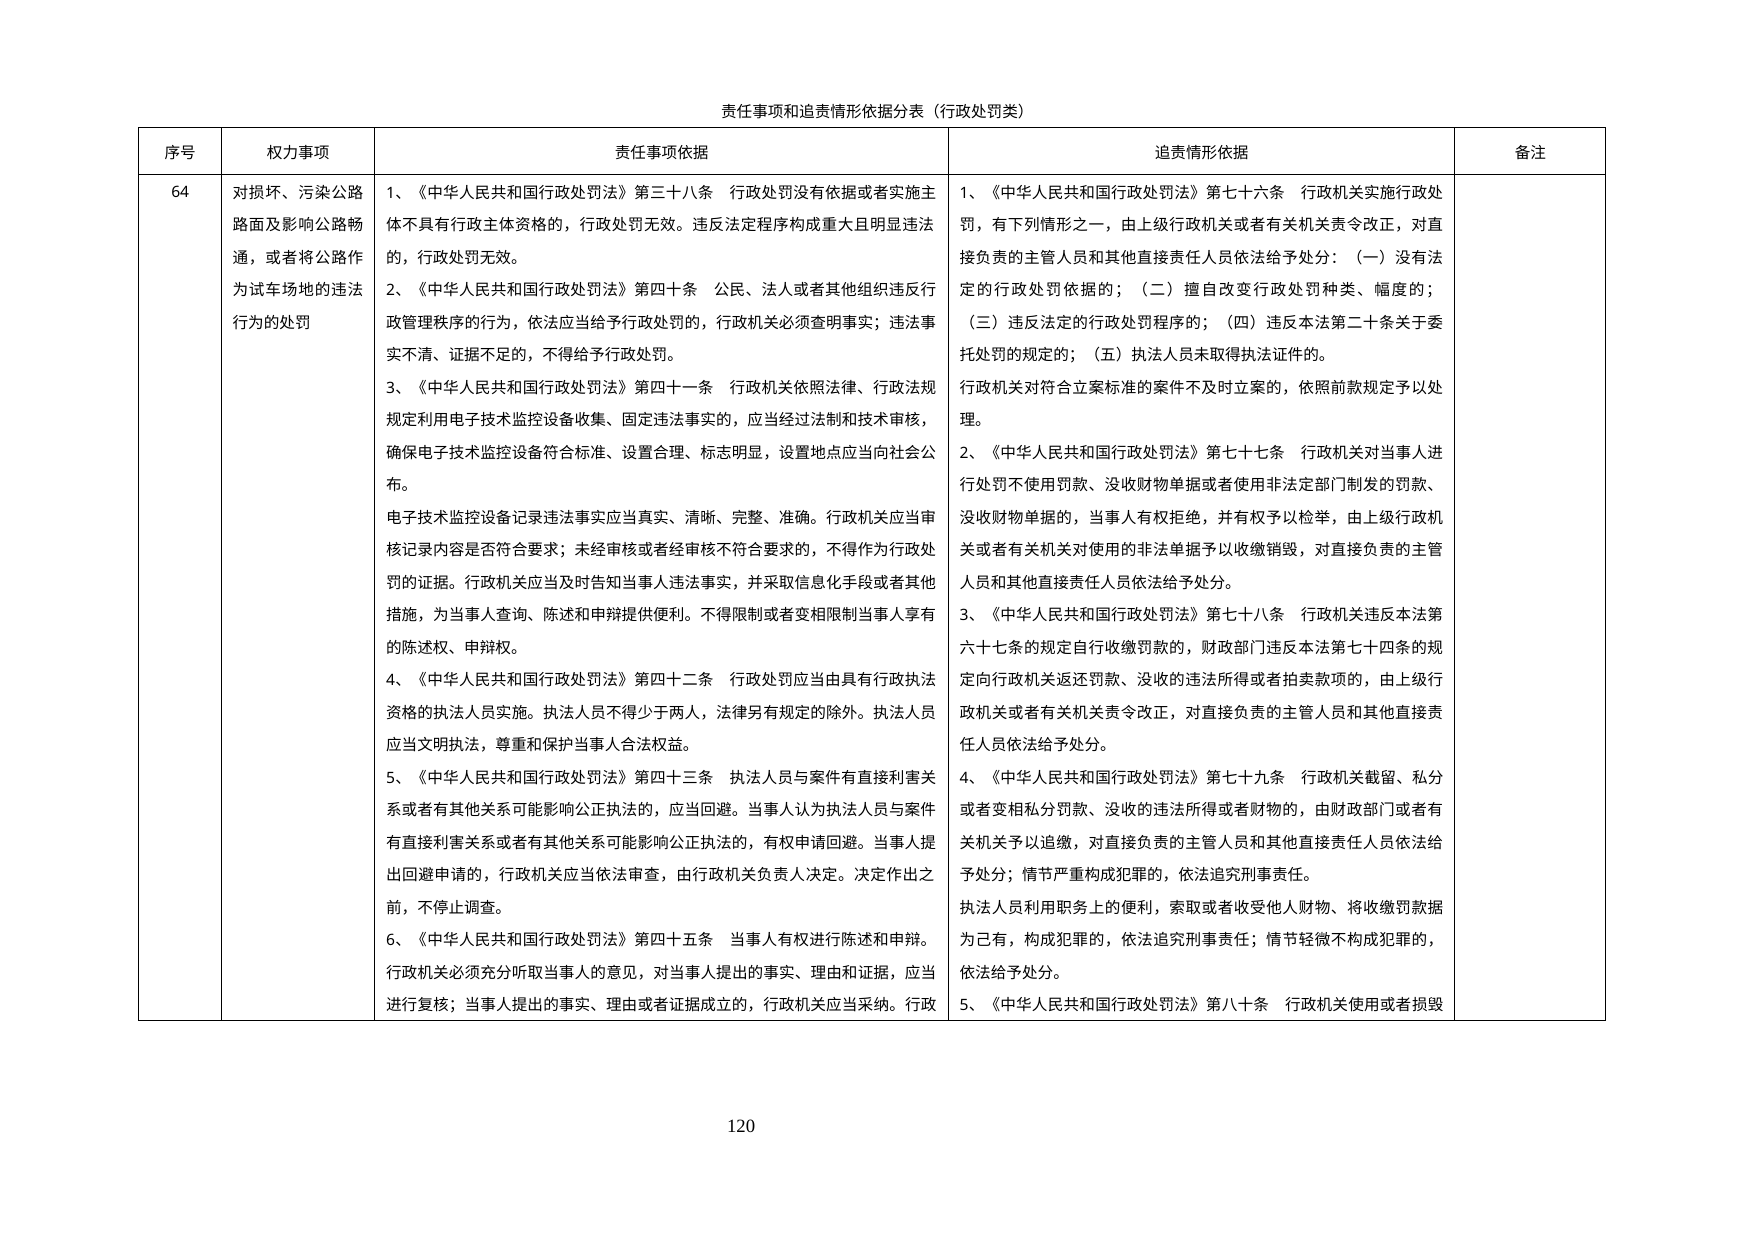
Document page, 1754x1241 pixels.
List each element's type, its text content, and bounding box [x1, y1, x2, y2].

text 责任事项和追责情形依据分表（行政处罚类） [150, 95, 1604, 127]
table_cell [375, 175, 948, 1020]
table_header 序号 [139, 128, 221, 174]
table_header 追责情形依据 [949, 128, 1454, 174]
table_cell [949, 175, 1454, 1020]
table_cell [1455, 175, 1605, 1020]
table_header 权力事项 [222, 128, 374, 174]
table_cell 64 [139, 175, 221, 1020]
table_header 备注 [1455, 128, 1605, 174]
table_header 责任事项依据 [375, 128, 948, 174]
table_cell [222, 175, 374, 1020]
